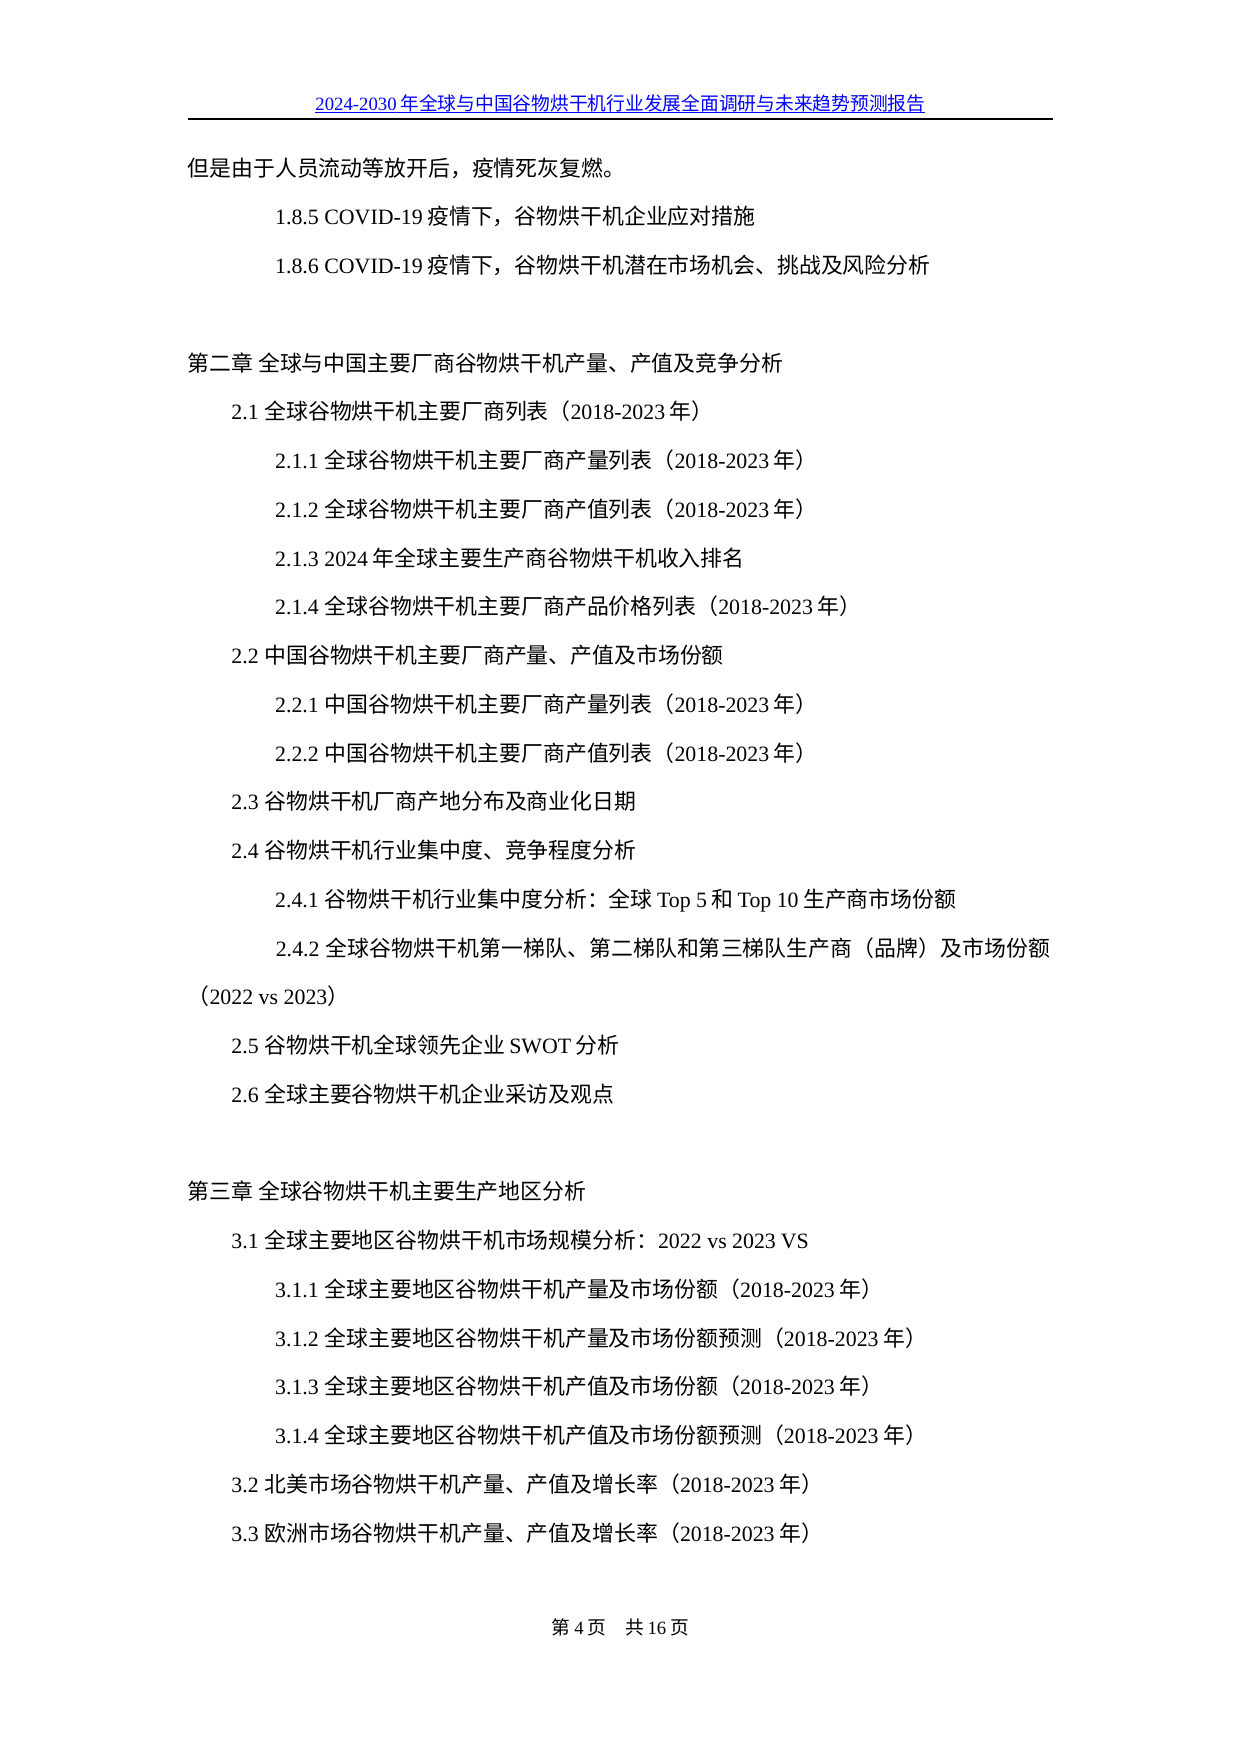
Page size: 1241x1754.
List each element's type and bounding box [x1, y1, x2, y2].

text [187, 150, 1053, 1548]
